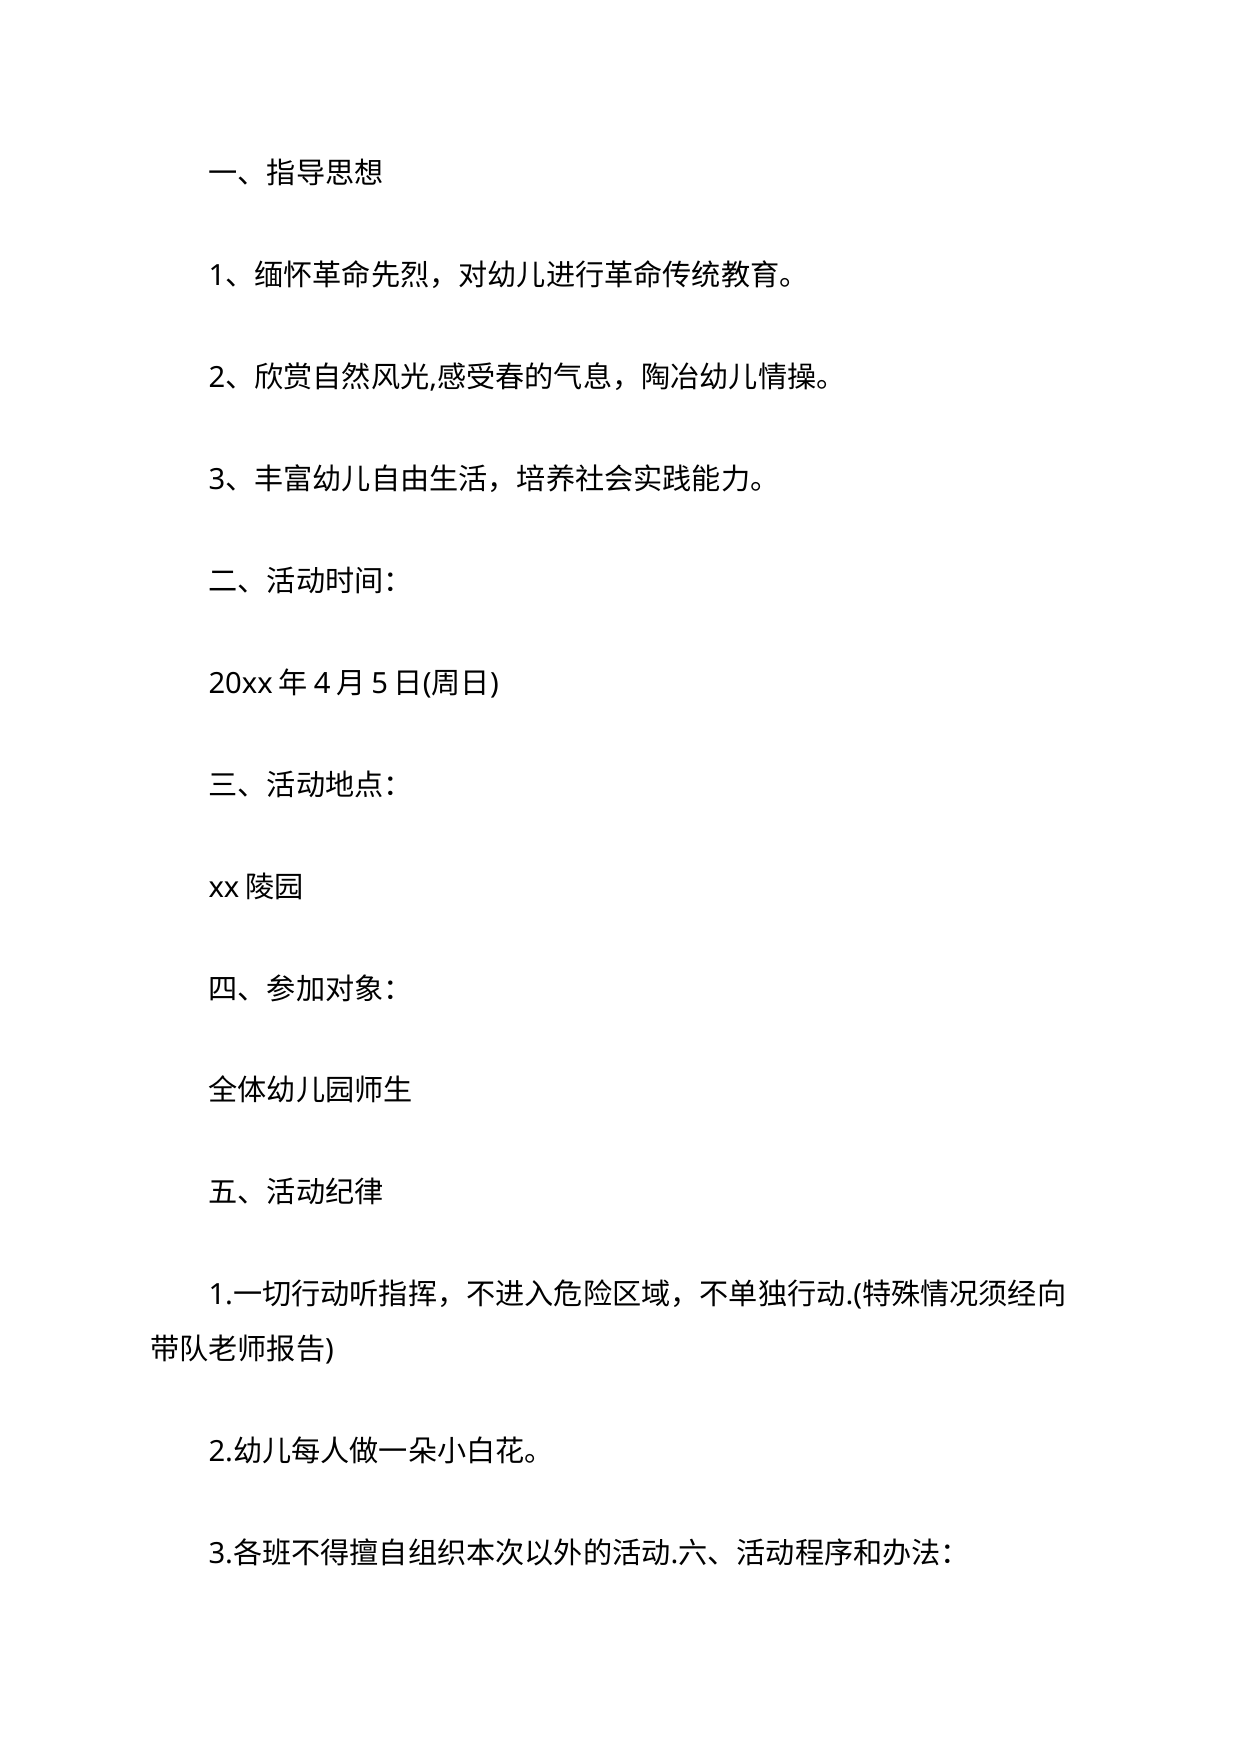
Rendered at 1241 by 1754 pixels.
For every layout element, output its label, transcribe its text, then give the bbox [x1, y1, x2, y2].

text 1.一切行动听指挥，不进入危险区域，不单独行动.(特殊情况须经向带队老师报告) [150, 1271, 1090, 1368]
text 3.各班不得擅自组织本次以外的活动.六、活动程序和办法： [150, 1529, 1090, 1572]
text 2.幼儿每人做一朵小白花。 [150, 1427, 1090, 1470]
text xx陵园 [150, 863, 1090, 906]
text 2、欣赏自然风光,感受春的气息，陶冶幼儿情操。 [150, 354, 1090, 396]
text 四、参加对象： [150, 965, 1090, 1007]
text 一、指导思想 [150, 150, 1090, 192]
text 三、活动地点： [150, 761, 1090, 804]
text 二、活动时间： [150, 558, 1090, 600]
text 20xx年4月5日(周日) [150, 659, 1090, 702]
text 1、缅怀革命先烈，对幼儿进行革命传统教育。 [150, 252, 1090, 294]
text 五、活动纪律 [150, 1169, 1090, 1211]
text 3、丰富幼儿自由生活，培养社会实践能力。 [150, 456, 1090, 498]
text 全体幼儿园师生 [150, 1067, 1090, 1109]
